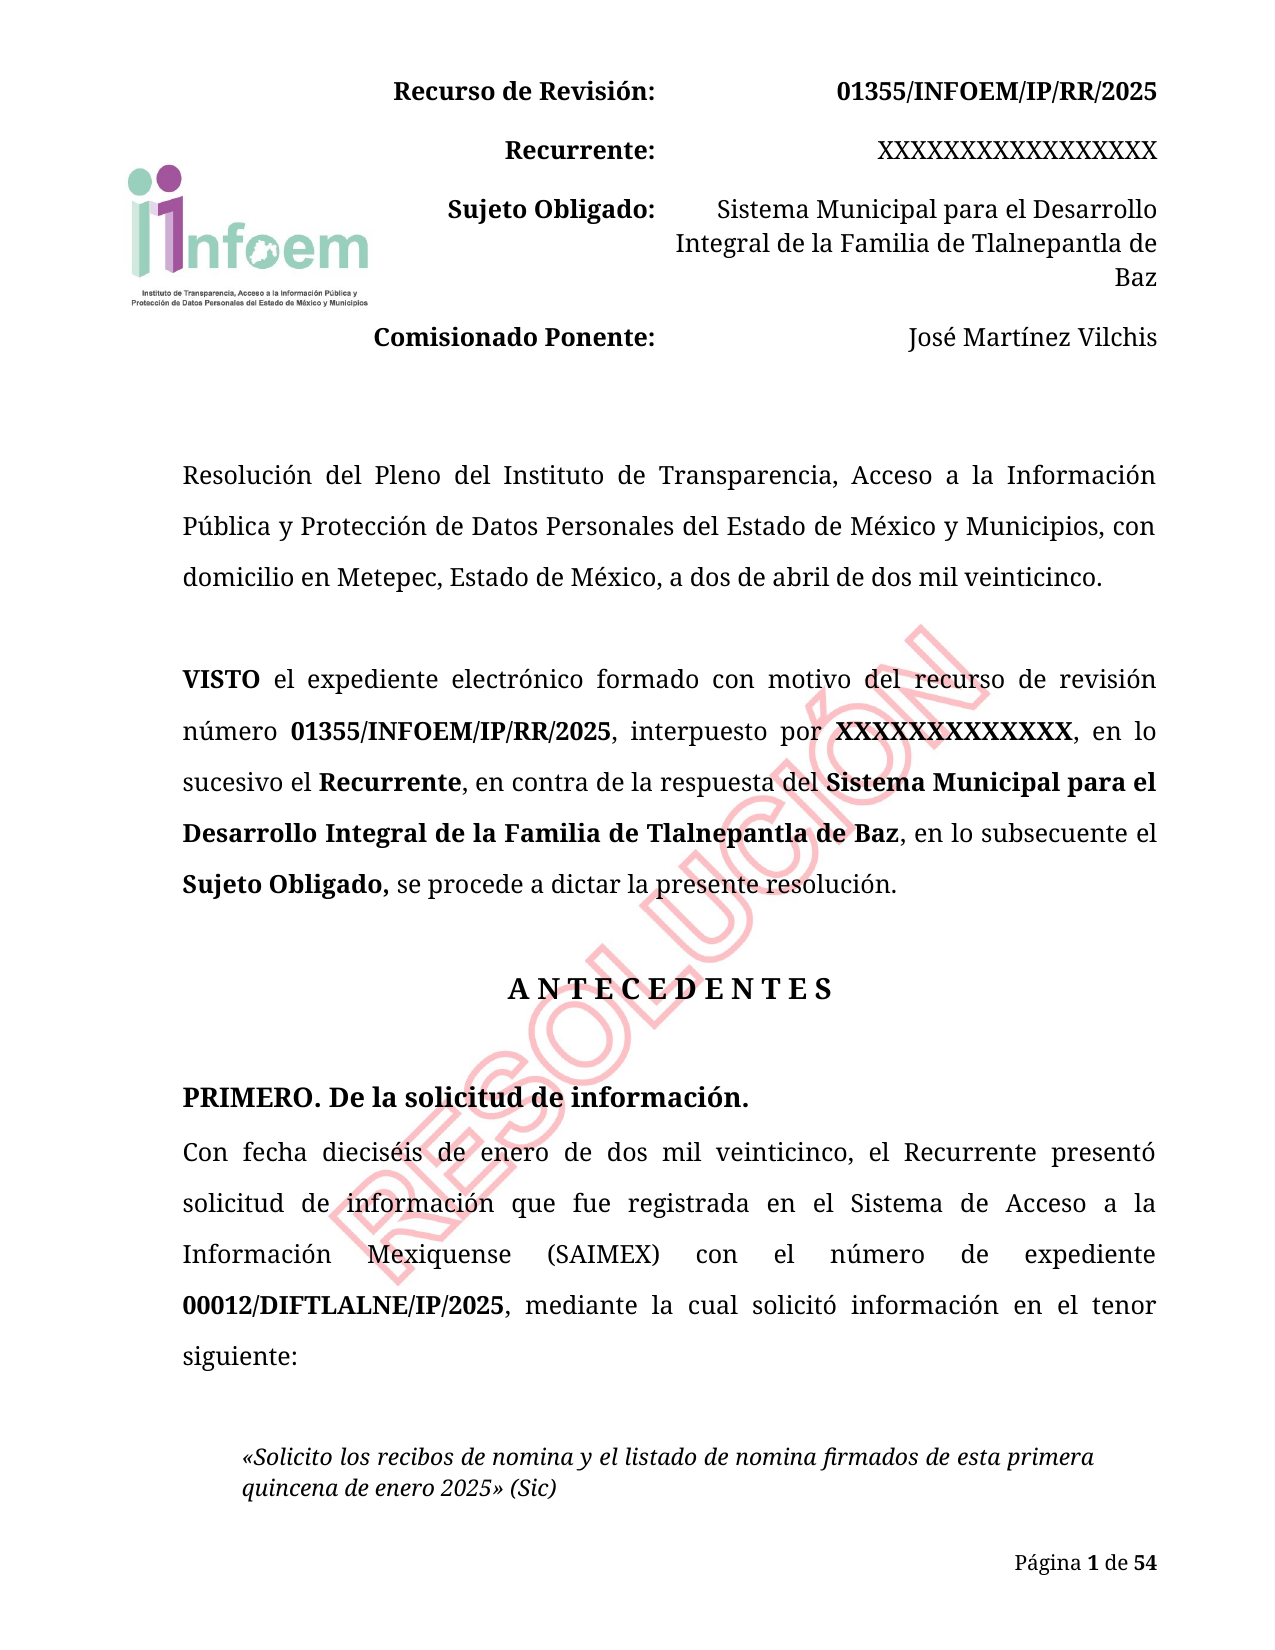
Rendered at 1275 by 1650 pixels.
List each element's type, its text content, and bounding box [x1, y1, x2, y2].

subtitle PRIMERO. De la solicitud de información. [182, 1079, 1157, 1116]
text VISTO el expediente electrónico formado con motivo del recurso de revisión número 01355/INFOEM/IP/RR/2025, interpuesto por XXXXXXXXXXXXX, en lo sucesivo el Recurrente, en contra de la respuesta del Sistema Municipal para el Desarrollo Integral de la Familia de Tlalnepantla de Baz, en lo subsecuente el Sujeto Obligado, se procede a dictar la presente resolución. [182, 662, 1157, 900]
subtitle A N T E C E D E N T E S [182, 968, 1157, 1008]
picture [8, 104, 1275, 1650]
text Con fecha dieciséis de enero de dos mil veinticinco, el Recurrente presentó solicitud de información que fue registrada en el Sistema de Acceso a la Información Mexiquense (SAIMEX) con el número de expediente 00012/DIFTLALNE/IP/2025, mediante la cual solicitó información en el tenor siguiente: [182, 1134, 1157, 1372]
text Resolución del Pleno del Instituto de Transparencia, Acceso a la Información Pública y Protección de Datos Personales del Estado de México y Municipios, con domicilio en Metepec, Estado de México, a dos de abril de dos mil veinticinco. [182, 458, 1157, 594]
text «Solicito los recibos de nomina y el listado de nomina firmados de esta primera quincena de enero 2025» (Sic) [242, 1441, 1098, 1503]
